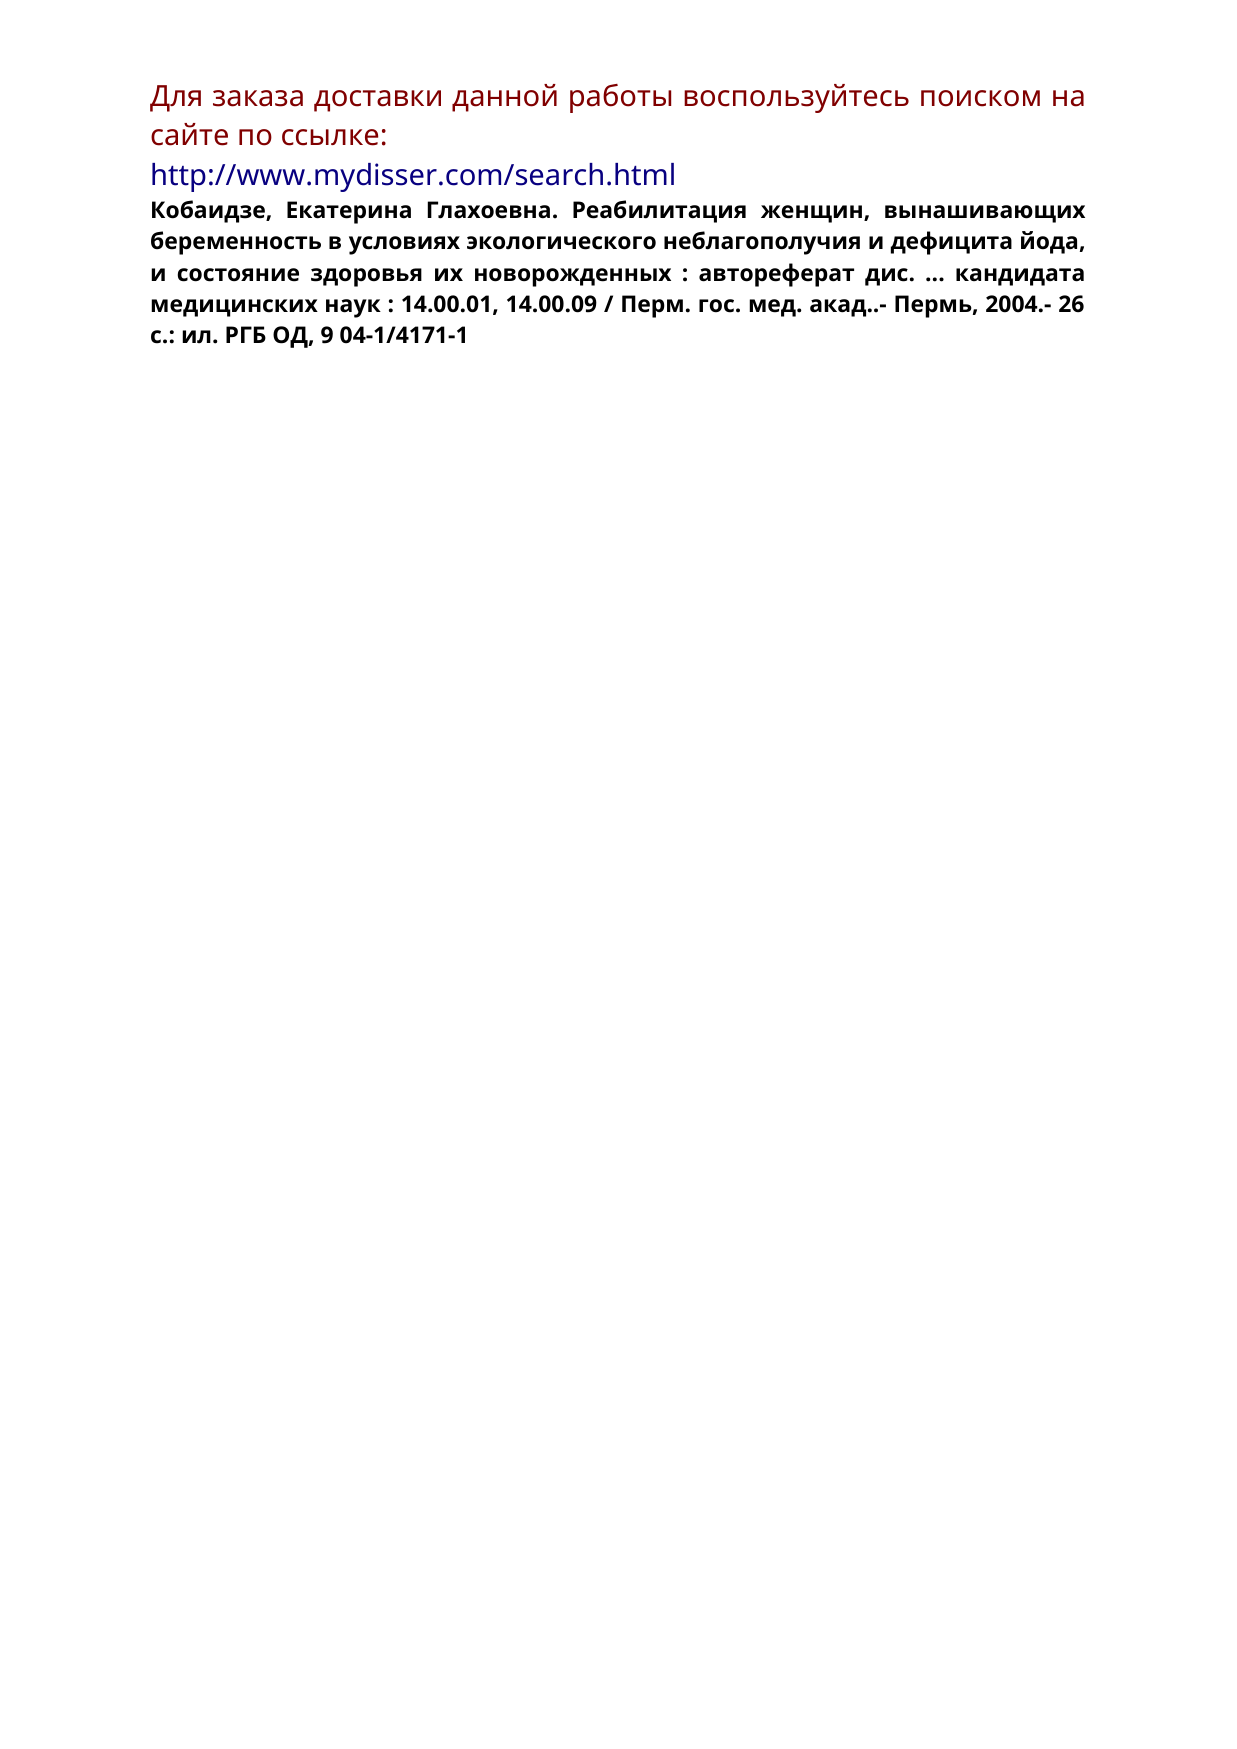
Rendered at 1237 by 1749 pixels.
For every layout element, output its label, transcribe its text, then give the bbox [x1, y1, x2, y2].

text Кобаидзе, Екатерина Глахоевна. Реабилитация женщин, вынашивающих беременность в условиях экологического неблагополучия и дефицита йода, и состояние здоровья их новорожденных : автореферат дис. ... кандидата медицинских наук : 14.00.01, 14.00.09 / Перм. гос. мед. акад..- Пермь, 2004.- 26 с.: ил. РГБ ОД, 9 04-1/4171-1 [150, 194, 1086, 350]
